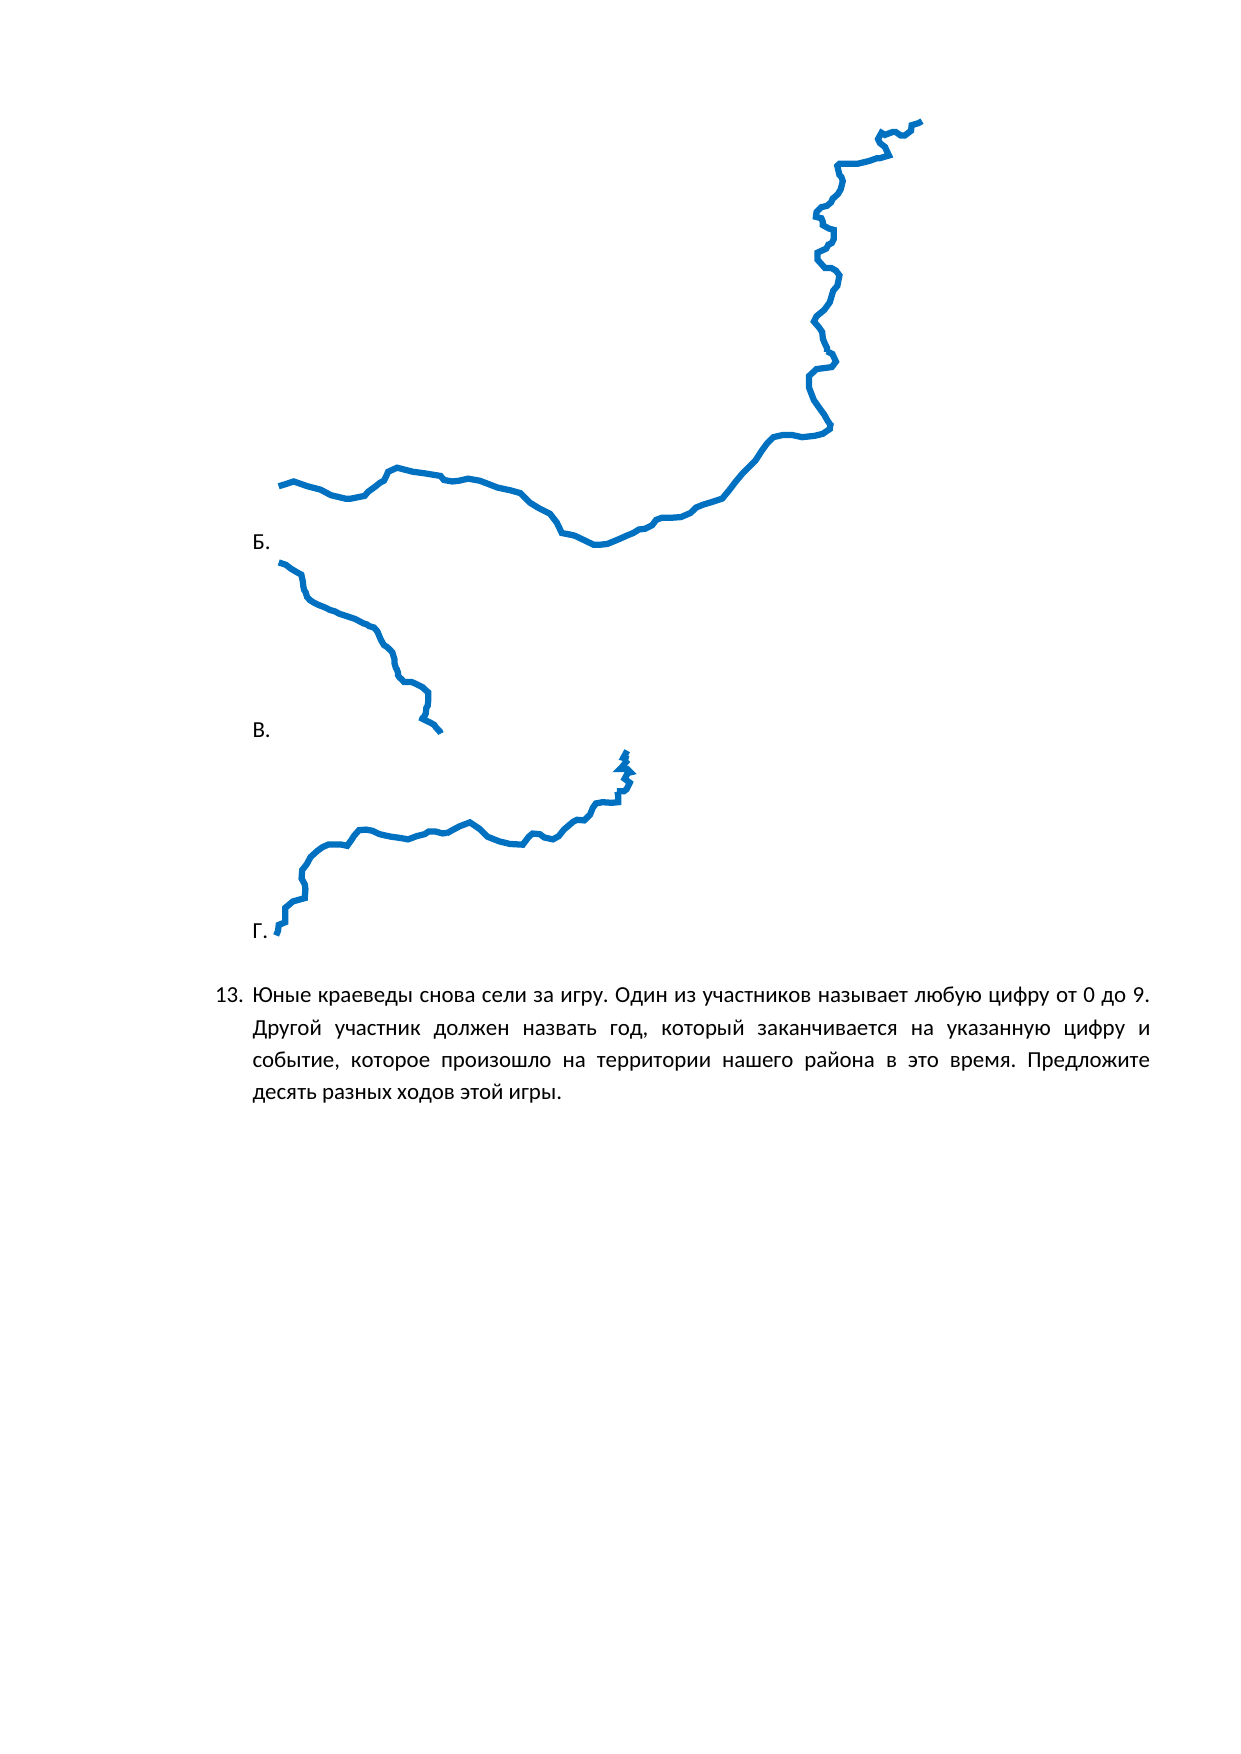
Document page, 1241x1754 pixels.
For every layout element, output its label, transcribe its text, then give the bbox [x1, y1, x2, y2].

list В. [252, 559, 1152, 743]
list Б. [252, 118, 1152, 555]
list Г. [252, 748, 1152, 944]
list Юные краеведы снова сели за игру. Один из участников называет любую цифру от 0 до 9. Другой участник должен назвать год, который заканчивается на указанную цифру и событие, которое произошло на территории нашего района в это время. Предложите десять разных ходов этой игры. [215, 981, 1152, 1105]
